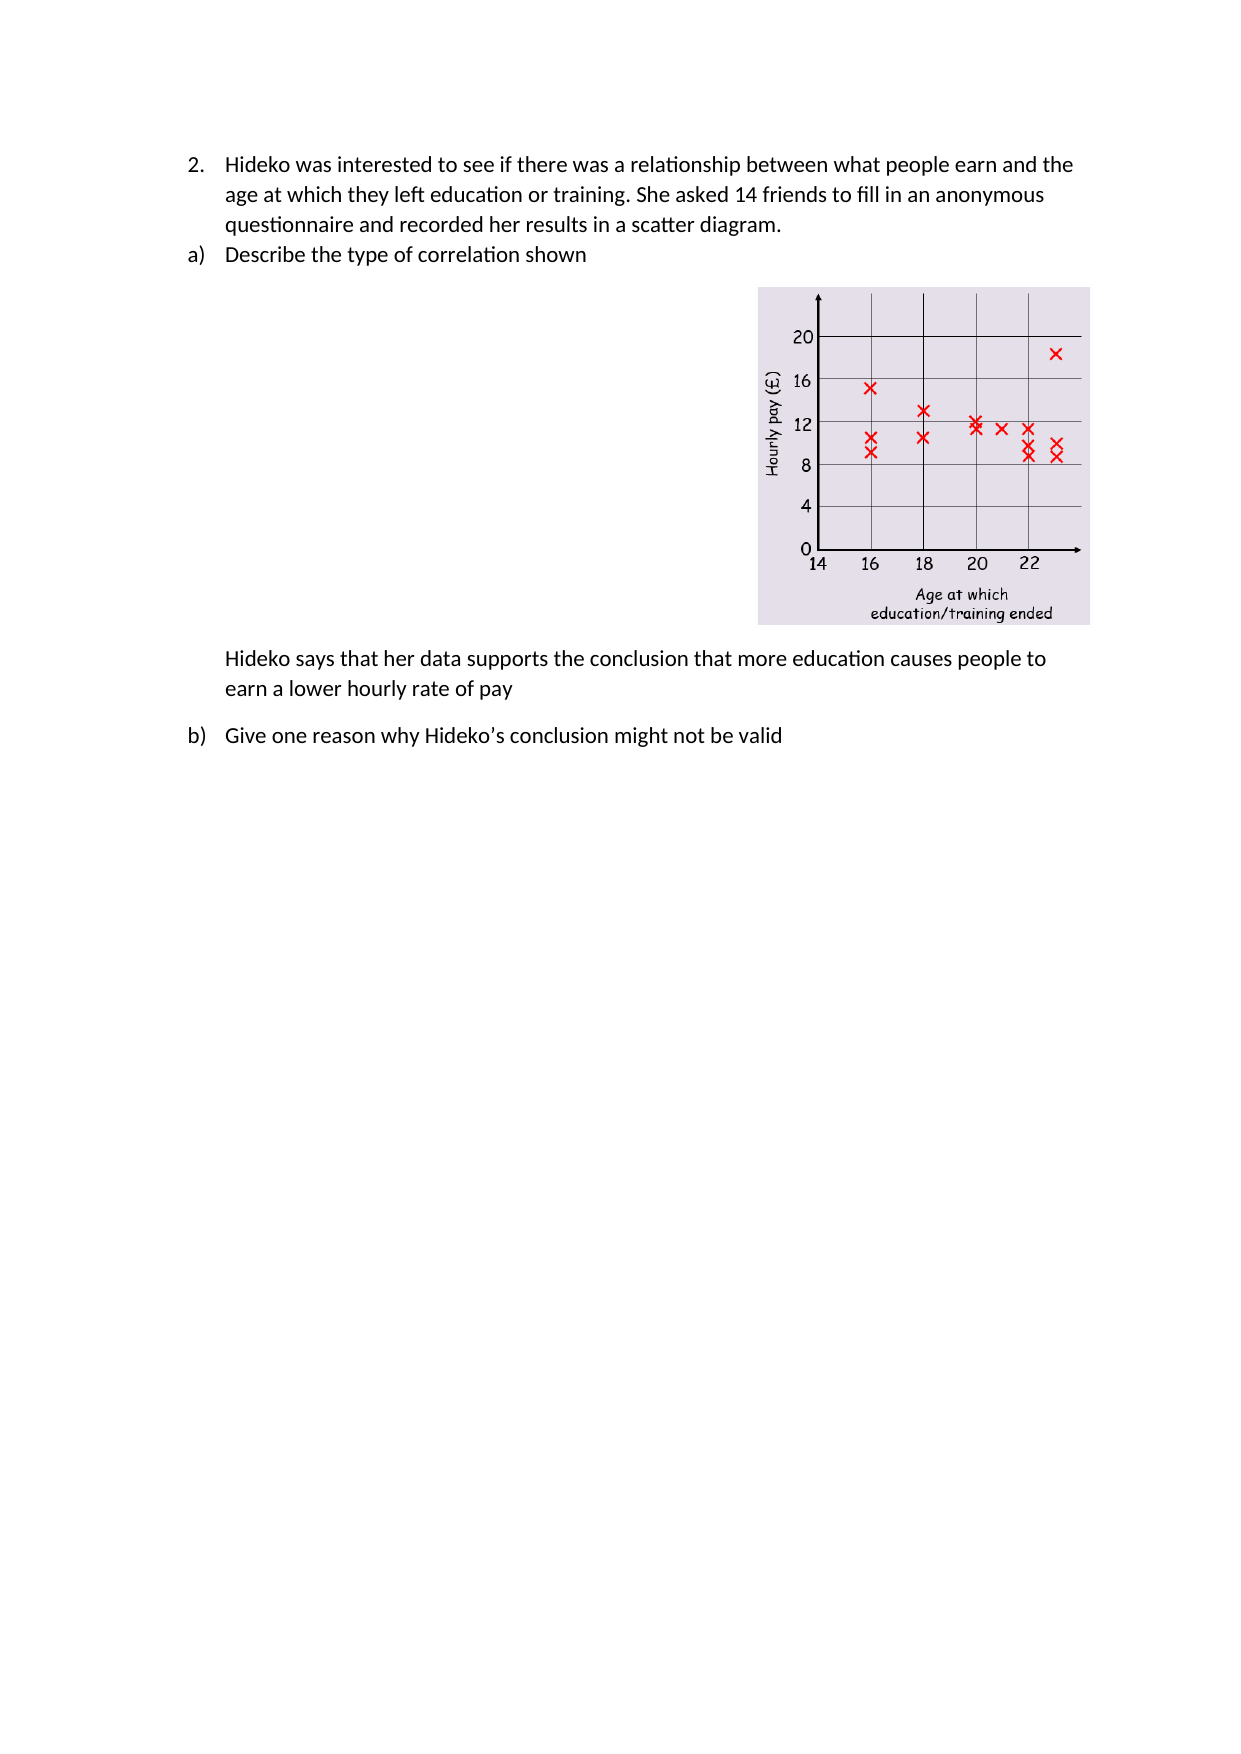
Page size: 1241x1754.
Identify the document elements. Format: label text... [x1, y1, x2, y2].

picture [757, 287, 1091, 625]
list Give one reason why Hideko’s conclusion might not be valid [187, 721, 1090, 749]
text Hideko says that her data supports the conclusion that more education causes people to earn a lower hourly rate of pay [225, 644, 1090, 702]
list Hideko was interested to see if there was a relationship between what people earn and the age at which they left education or training. She asked 14 friends to fill in an anonymous questionnaire and recorded her results in a scatter diagram. [187, 150, 1090, 238]
list Describe the type of correlation shown [187, 241, 1090, 269]
